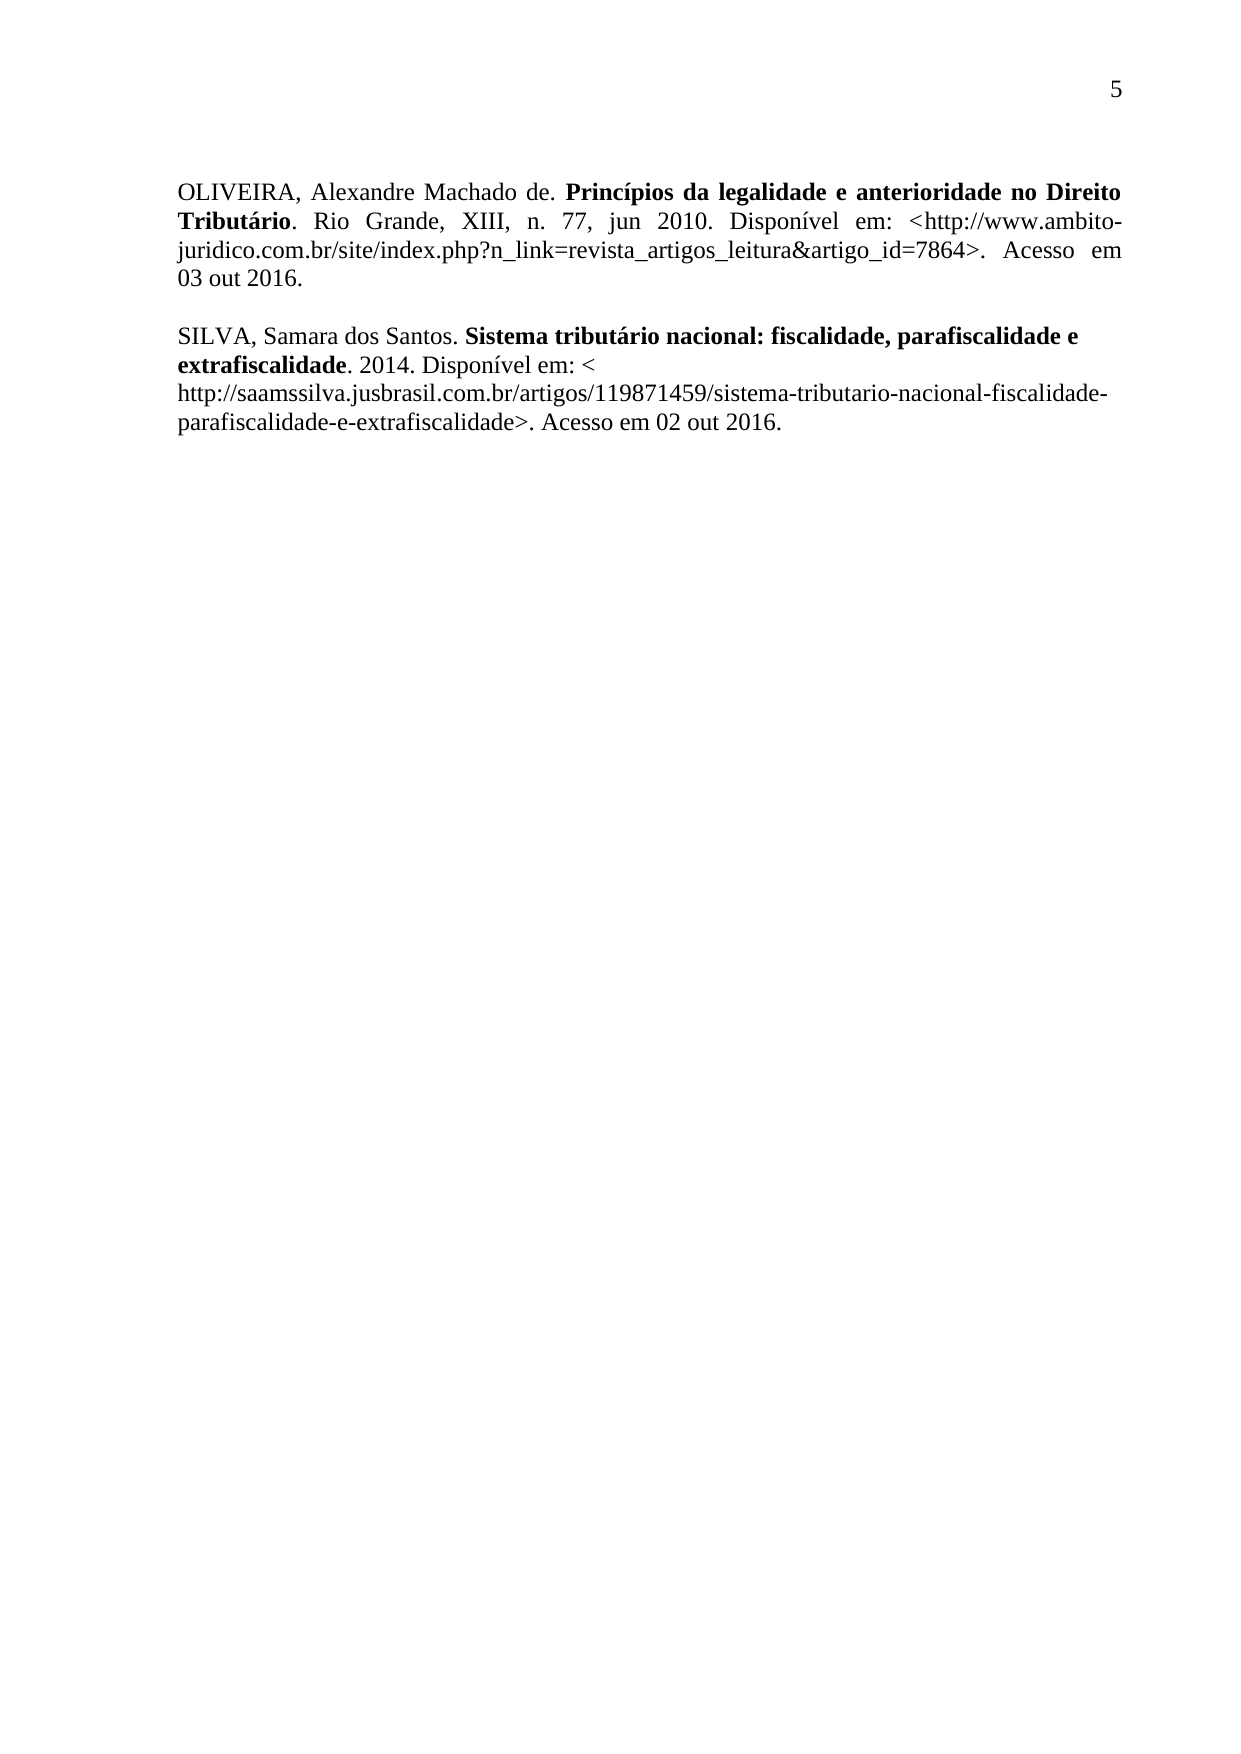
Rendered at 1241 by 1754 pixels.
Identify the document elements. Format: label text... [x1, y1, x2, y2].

text SILVA, Samara dos Santos. Sistema tributário nacional: fiscalidade, parafiscalidade e extrafiscalidade. 2014. Disponível em: < http://saamssilva.jusbrasil.com.br/artigos/119871459/sistema-tributario-nacional-fiscalidade-parafiscalidade-e-extrafiscalidade>. Acesso em 02 out 2016. [177, 321, 1122, 436]
text OLIVEIRA, Alexandre Machado de. Princípios da legalidade e anterioridade no Direito Tributário. Rio Grande, XIII, n. 77, jun 2010. Disponível em: <http://www.ambito-juridico.com.br/site/index.php?n_link=revista_artigos_leitura&artigo_id=7864>. Acesso em 03 out 2016. [177, 263, 1122, 292]
